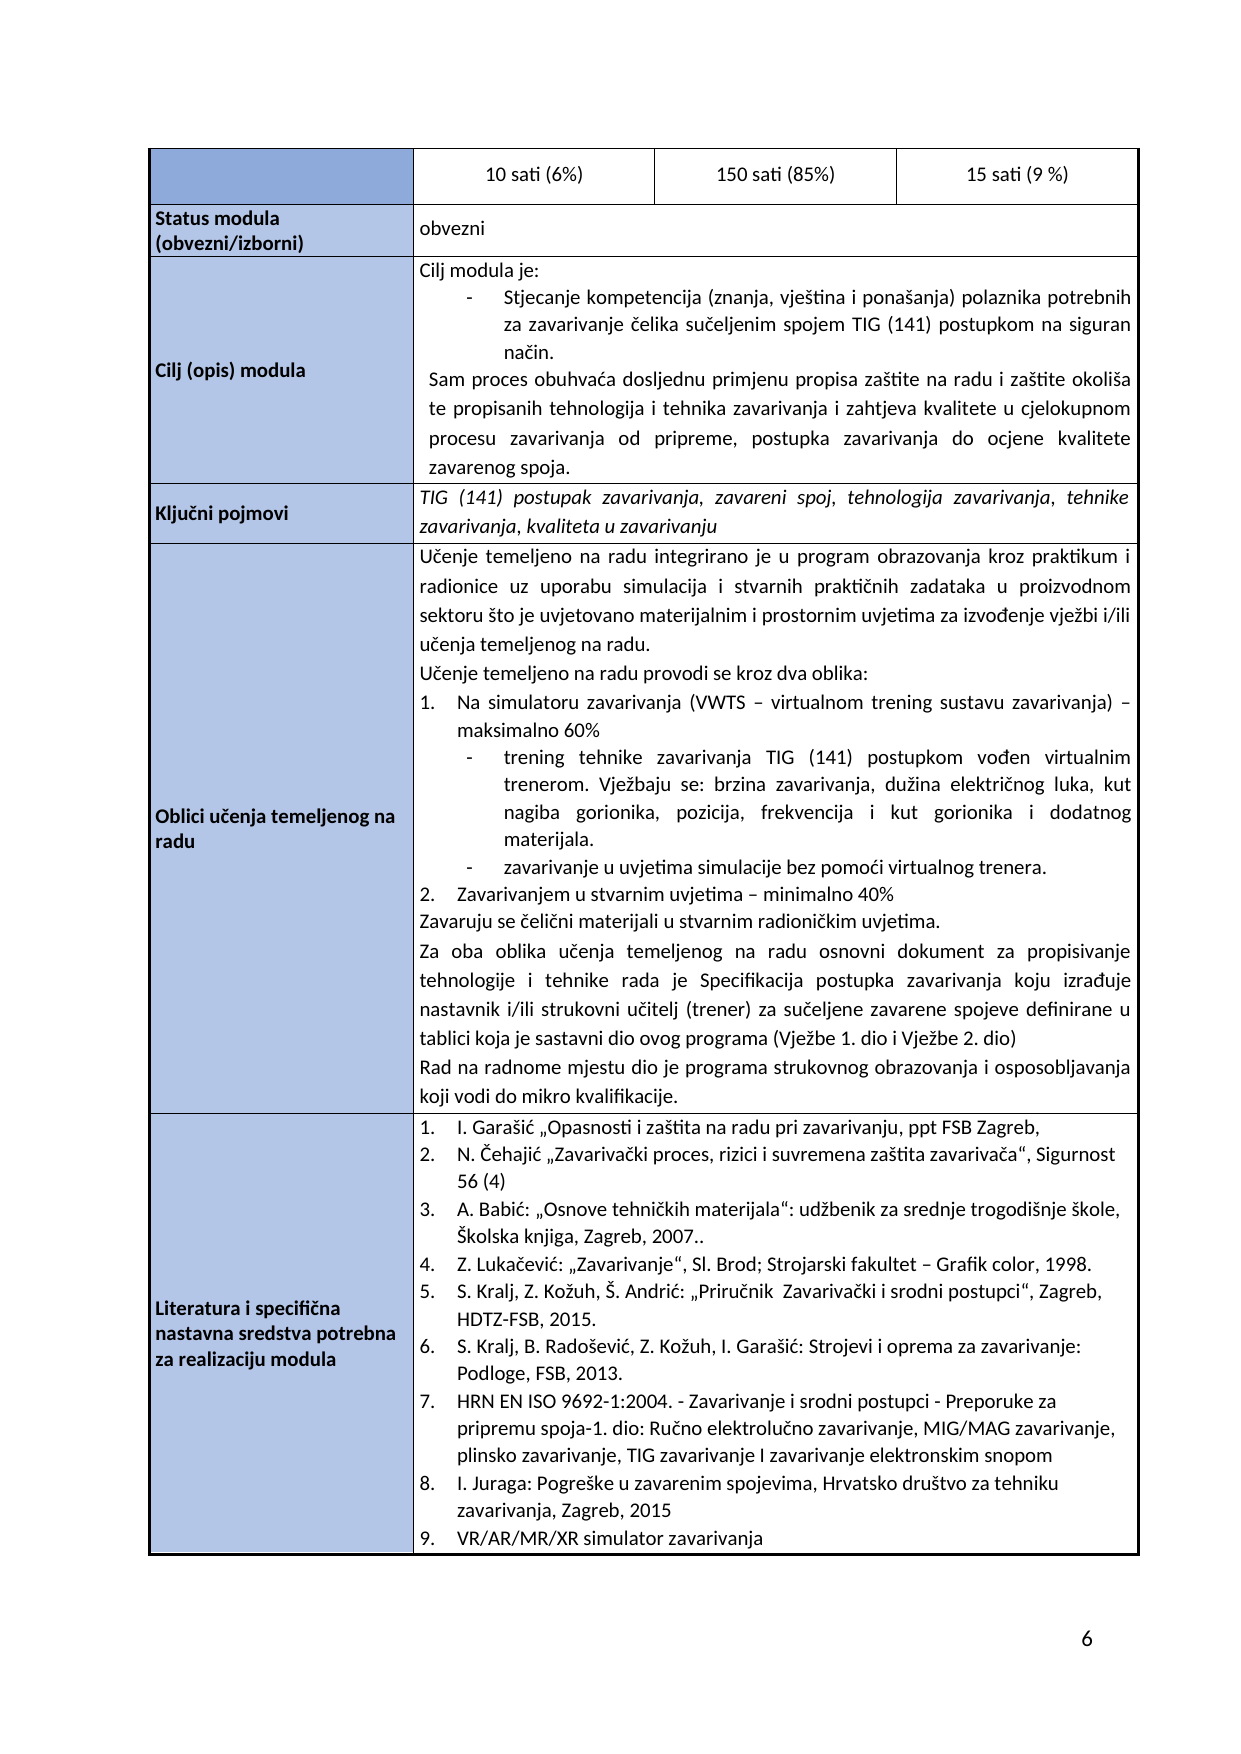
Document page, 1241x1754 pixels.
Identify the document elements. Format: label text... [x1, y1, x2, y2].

table_cell Ključni pojmovi [151, 484, 413, 543]
table_cell Oblici učenja temeljenog na radu [151, 544, 413, 1113]
table_cell I. Garašić „Opasnosti i zaštita na radu pri zavarivanju, ppt FSB Zagreb, N. Čehajić „Zavarivački proces, rizici i suvremena zaštita zavarivača“, Sigurnost 56 (4) A. Babić: „Osnove tehničkih materijala“: udžbenik za srednje trogodišnje škole, Školska knjiga, Zagreb, 2007.. Z. Lukačević: „Zavarivanje“, Sl. Brod; Strojarski fakultet – Grafik color, 1998. S. Kralj, Z. Kožuh, Š. Andrić: „Priručnik Zavarivački i srodni postupci“, Zagreb, HDTZ-FSB, 2015. S. Kralj, B. Radošević, Z. Kožuh, I. Garašić: Strojevi i oprema za zavarivanje: Podloge, FSB, 2013. HRN EN ISO 9692-1:2004. - Zavarivanje i srodni postupci - Preporuke za pripremu spoja-1. dio: Ručno elektrolučno zavarivanje, MIG/MAG zavarivanje, plinsko zavarivanje, TIG zavarivanje I zavarivanje elektronskim snopom I. Juraga: Pogreške u zavarenim spojevima, Hrvatsko društvo za tehniku zavarivanja, Zagreb, 2015 VR/AR/MR/XR simulator zavarivanja [414, 1114, 1137, 1552]
table_cell Cilj (opis) modula [151, 257, 413, 483]
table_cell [151, 149, 413, 204]
table_cell 10 sati (6%) [414, 149, 654, 204]
table_cell TIG (141) postupak zavarivanja, zavareni spoj, tehnologija zavarivanja, tehnike zavarivanja, kvaliteta u zavarivanju [414, 484, 1137, 543]
table_cell Status modula (obvezni/izborni) [151, 205, 413, 256]
table_cell Literatura i specifična nastavna sredstva potrebna za realizaciju modula [151, 1114, 413, 1552]
table_cell 150 sati (85%) [655, 149, 896, 204]
table_cell Učenje temeljeno na radu integrirano je u program obrazovanja kroz praktikum i radionice uz uporabu simulacija i stvarnih praktičnih zadataka u proizvodnom sektoru što je uvjetovano materijalnim i prostornim uvjetima za izvođenje vježbi i/ili učenja temeljenog na radu. Učenje temeljeno na radu provodi se kroz dva oblika: Na simulatoru zavarivanja (VWTS – virtualnom trening sustavu zavarivanja) – maksimalno 60% trening tehnike zavarivanja TIG (141) postupkom vođen virtualnim trenerom. Vježbaju se: brzina zavarivanja, dužina električnog luka, kut nagiba gorionika, pozicija, frekvencija i kut gorionika i dodatnog materijala. zavarivanje u uvjetima simulacije bez pomoći virtualnog trenera. Zavarivanjem u stvarnim uvjetima – minimalno 40% Zavaruju se čelični materijali u stvarnim radioničkim uvjetima. Za oba oblika učenja temeljenog na radu osnovni dokument za propisivanje tehnologije i tehnike rada je Specifikacija postupka zavarivanja koju izrađuje nastavnik i/ili strukovni učitelj (trener) za sučeljene zavarene spojeve definirane u tablici koja je sastavni dio ovog programa (Vježbe 1. dio i Vježbe 2. dio) Rad na radnome mjestu dio je programa strukovnog obrazovanja i osposobljavanja koji vodi do mikro kvalifikacije. [414, 544, 1137, 1113]
table_cell 15 sati (9 %) [897, 149, 1137, 204]
table_cell Cilj modula je: Stjecanje kompetencija (znanja, vještina i ponašanja) polaznika potrebnih za zavarivanje čelika sučeljenim spojem TIG (141) postupkom na siguran način. Sam proces obuhvaća dosljednu primjenu propisa zaštite na radu i zaštite okoliša te propisanih tehnologija i tehnika zavarivanja i zahtjeva kvalitete u cjelokupnom procesu zavarivanja od pripreme, postupka zavarivanja do ocjene kvalitete zavarenog spoja. [414, 257, 1137, 483]
table_cell obvezni [414, 205, 1137, 256]
